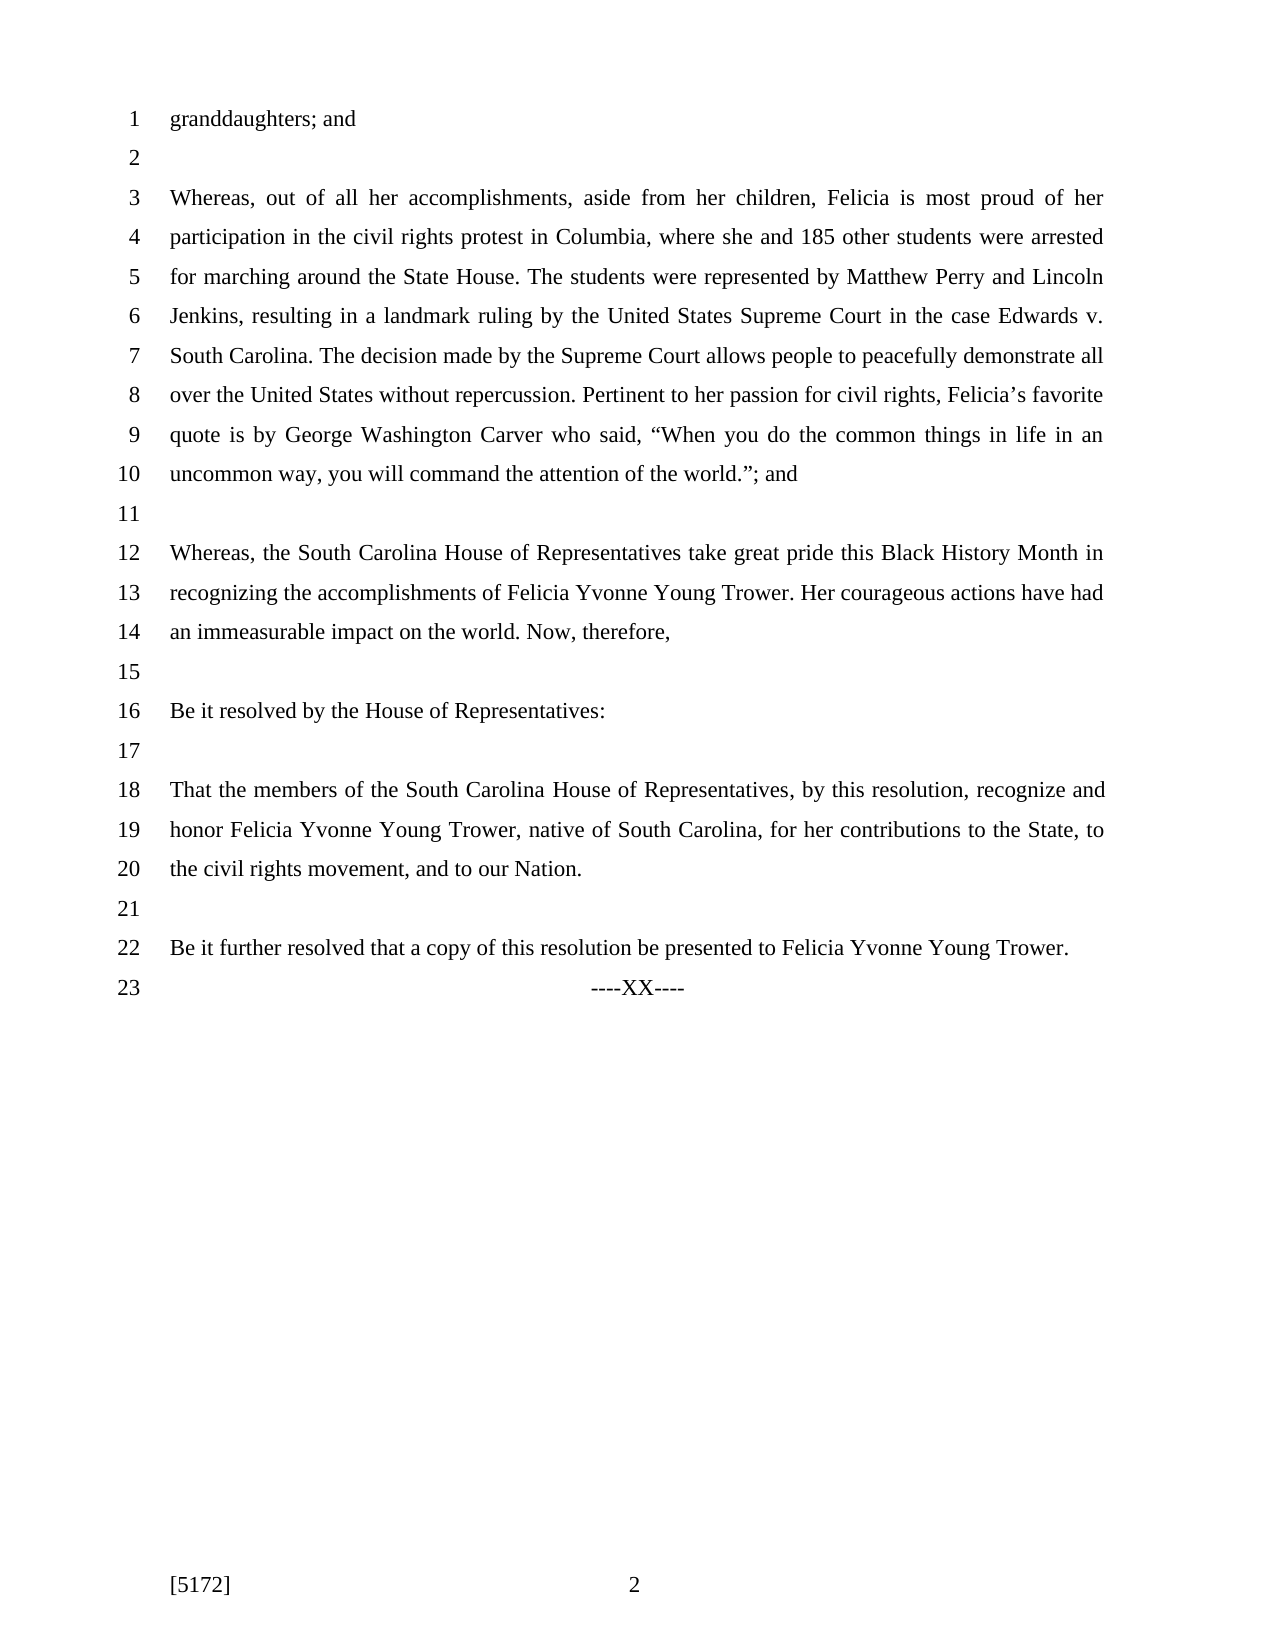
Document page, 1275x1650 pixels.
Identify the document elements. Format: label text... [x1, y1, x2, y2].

text ----XX---- [169, 973, 1106, 1000]
text Be it resolved by the : [169, 697, 1106, 723]
text Whereas, the South Carolina House of Representatives take great pride this Black History Month in recognizing the accomplishments of Felicia Yvonne Young Trower. Her courageous actions have had an immeasurable impact on the world. Now, therefore, [169, 539, 1106, 644]
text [169, 105, 1106, 131]
text Be it further resolved that a copy of this resolution be presented to Felicia Yvonne Young Trower. [169, 934, 1106, 960]
text That the members of the South Carolina , by this resolution, recognize and honor Felicia Yvonne Young Trower, native of South Carolina, for her contributions to the State, to the civil rights movement, and to our Nation. [169, 776, 1106, 881]
text Whereas, out of all her accomplishments, aside from her children, Felicia is most proud of her participation in the civil rights protest in Columbia, where she and 185 other students were arrested for marching around the State House. The students were represented by Matthew Perry and Lincoln Jenkins, resulting in a landmark ruling by the United States Supreme Court in the case Edwards v. South Carolina. The decision made by the Supreme Court allows people to peacefully demonstrate all over the United States without repercussion. Pertinent to her passion for civil rights, Felicia’s favorite quote is by George Washington Carver who said, “When you do the common things in life in an uncommon way, you will command the attention of the world.”; and [169, 184, 1106, 487]
